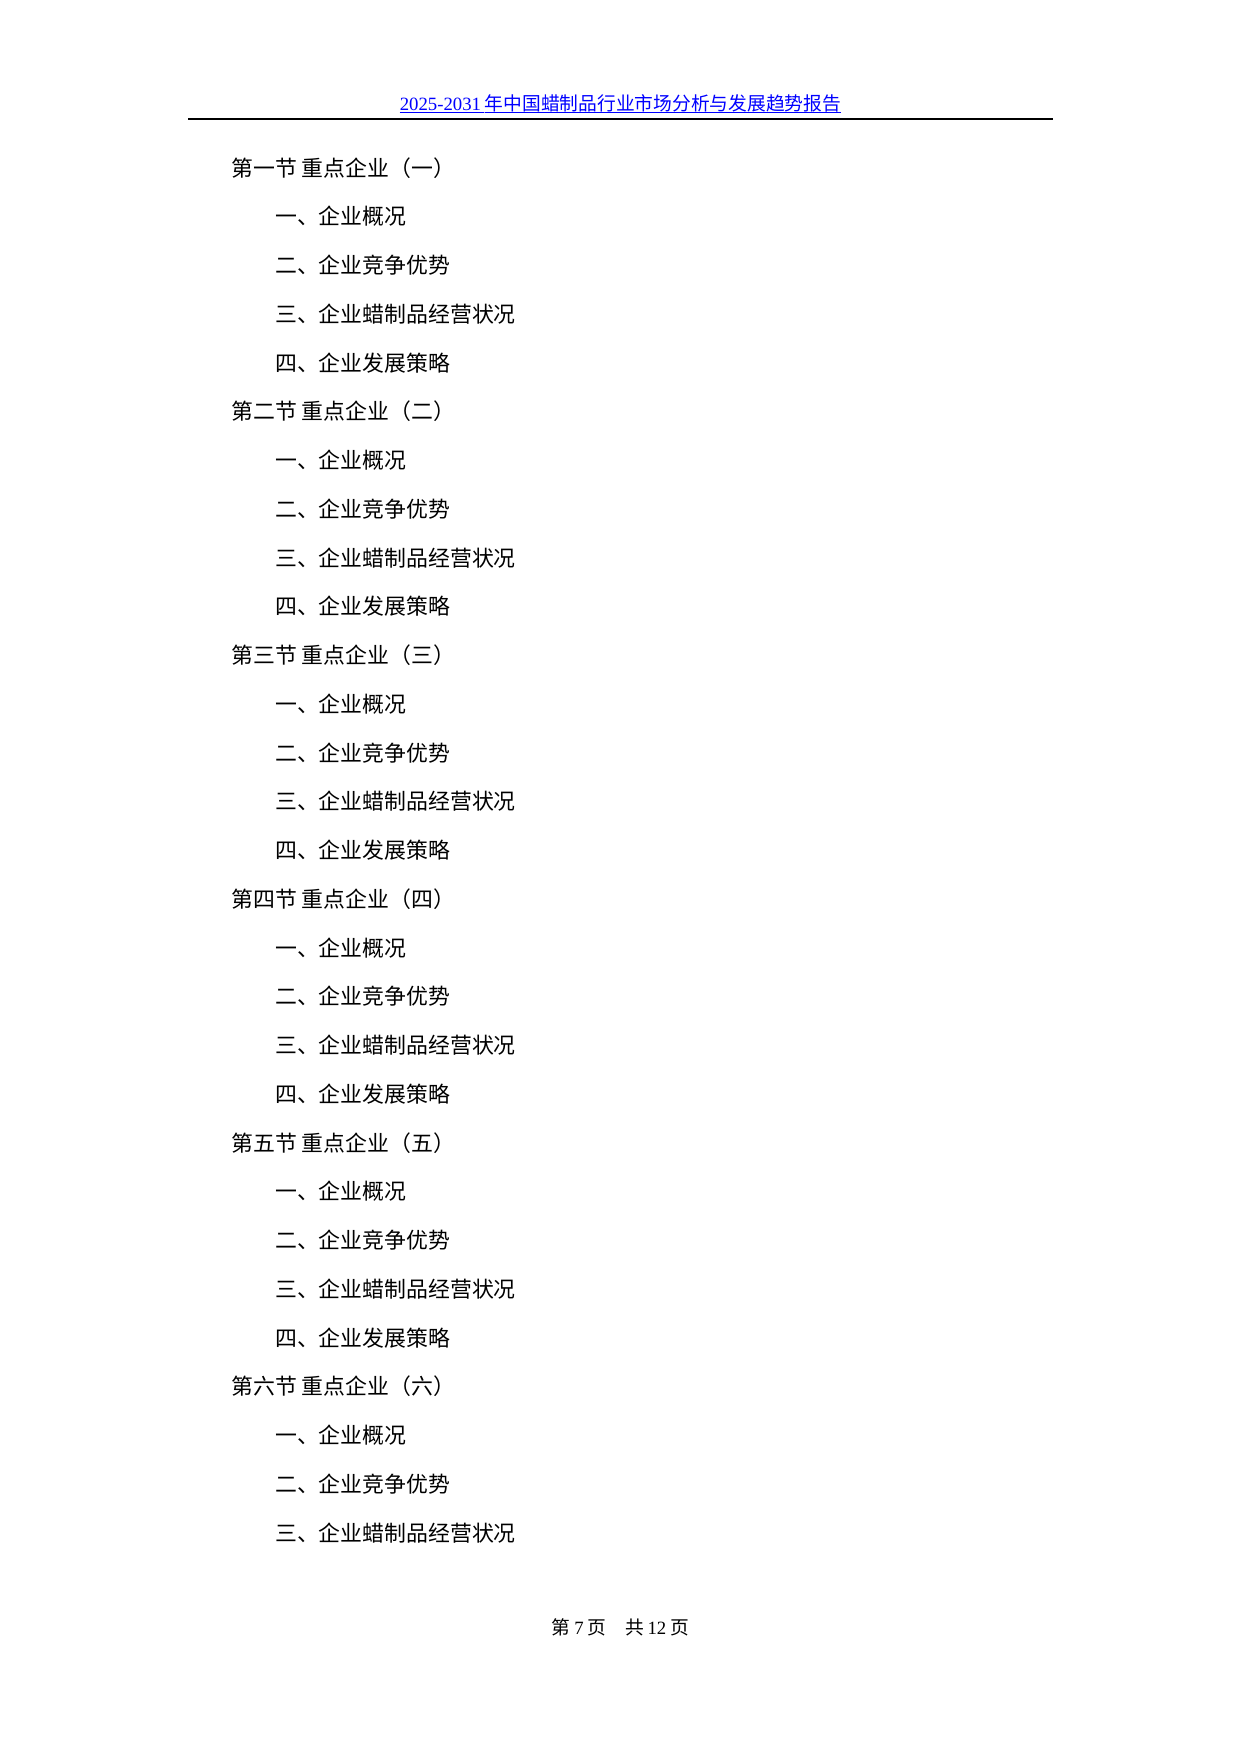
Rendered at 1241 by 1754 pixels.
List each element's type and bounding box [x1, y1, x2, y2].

text [187, 150, 1053, 1548]
